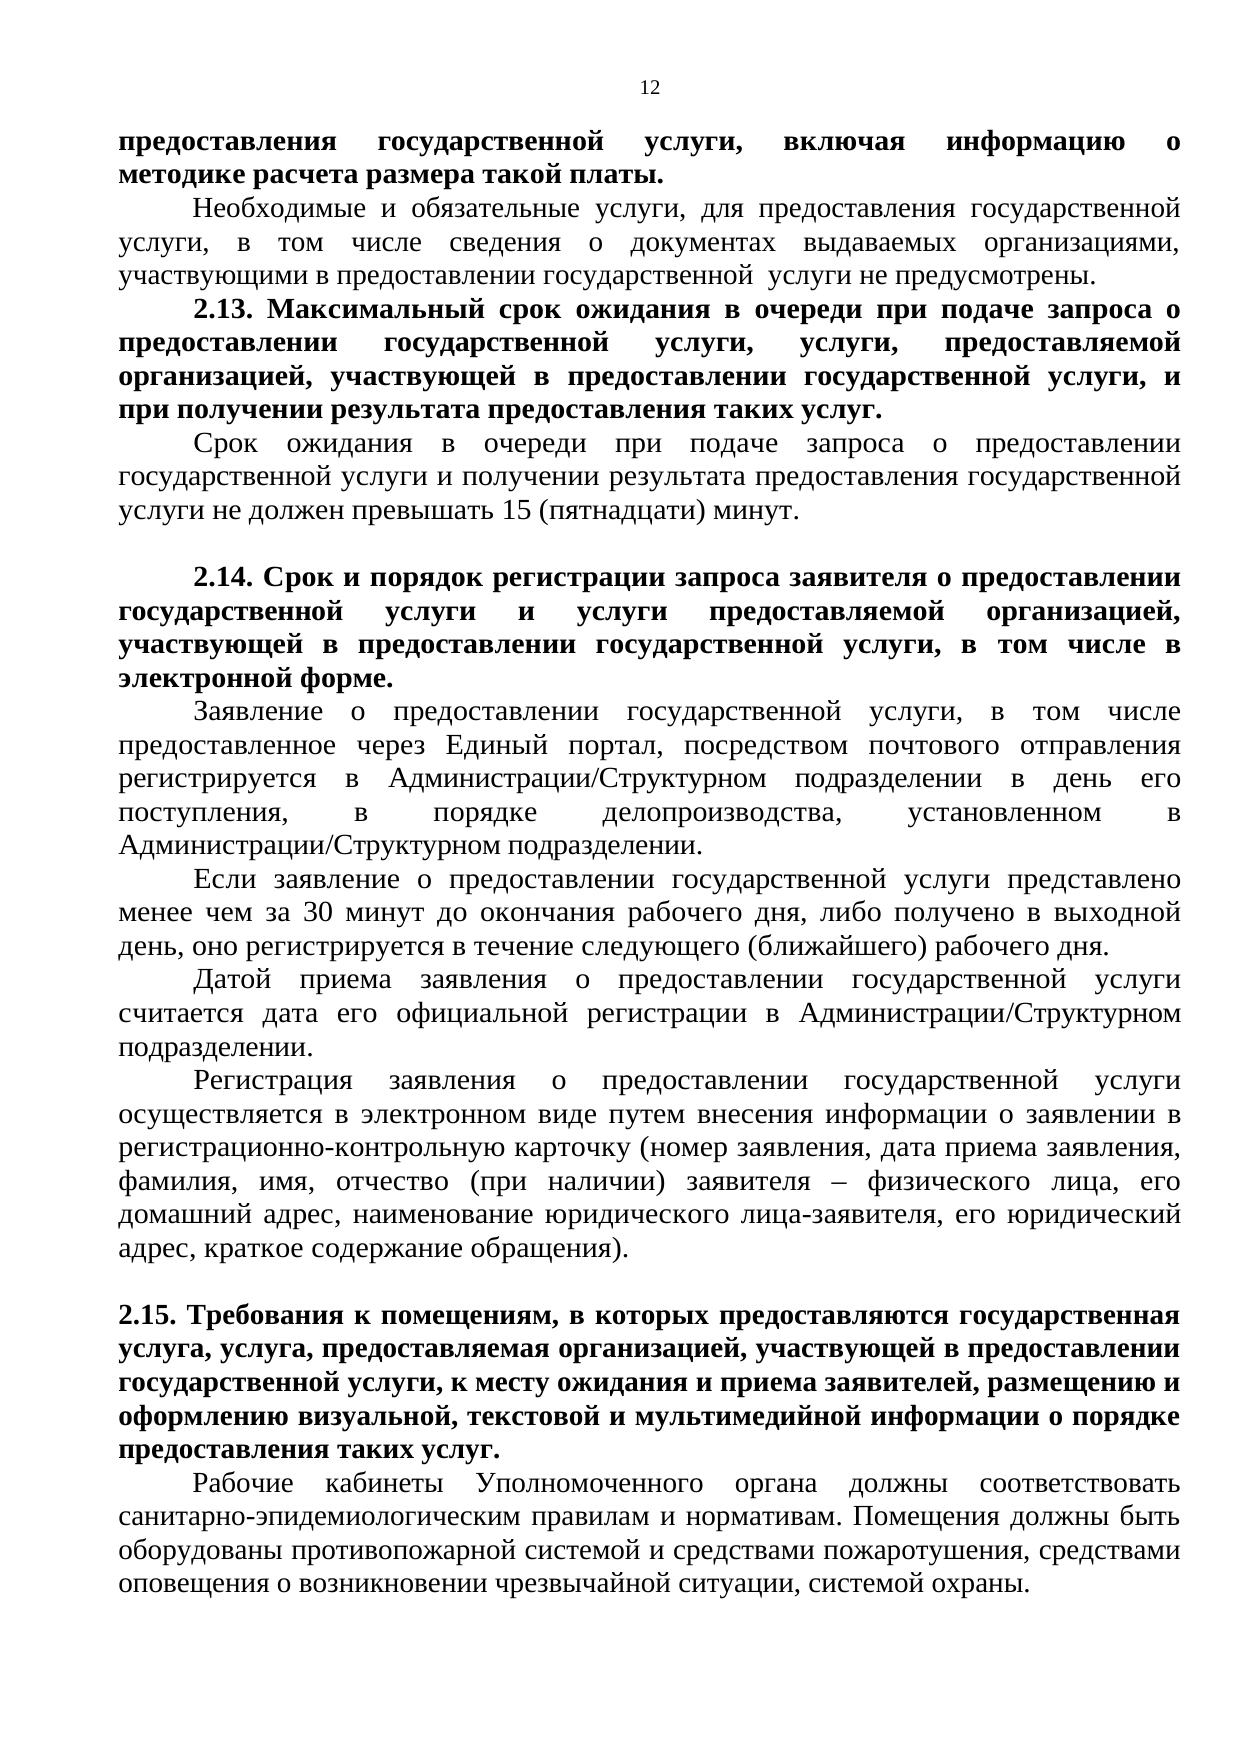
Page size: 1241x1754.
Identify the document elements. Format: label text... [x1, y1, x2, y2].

text Срок ожидания в очереди при подаче запроса о предоставлении государственной услуги и получении результата предоставления государственной услуги не должен превышать 15 (пятнадцати) минут. [118, 425, 1181, 526]
text Регистрация заявления о предоставлении государственной услуги осуществляется в электронном виде путем внесения информации о заявлении в регистрационно-контрольную карточку (номер заявления, дата приема заявления, фамилия, имя, отчество (при наличии) заявителя – физического лица, его домашний адрес, наименование юридического лица-заявителя, его юридический адрес, краткое содержание обращения). [118, 1062, 1181, 1263]
text 2.14. Срок и порядок регистрации запроса заявителя о предоставлении государственной услуги и услуги предоставляемой организацией, участвующей в предоставлении государственной услуги, в том числе в электронной форме. [118, 559, 1181, 693]
text 2.13. Максимальный срок ожидания в очереди при подаче запроса о предоставлении государственной услуги, услуги, предоставляемой организацией, участвующей в предоставлении государственной услуги, и при получении результата предоставления таких услуг. [118, 291, 1181, 425]
text Если заявление о предоставлении государственной услуги представлено менее чем за 30 минут до окончания рабочего дня, либо получено в выходной день, оно регистрируется в течение следующего (ближайшего) рабочего дня. [118, 861, 1181, 962]
text Заявление о предоставлении государственной услуги, в том числе предоставленное через Единый портал, посредством почтового отправления регистрируется в Администрации/Структурном подразделении в день его поступления, в порядке делопроизводства, установленном в Администрации/Структурном подразделении. [118, 693, 1181, 861]
text 2.15. Требования к помещениям, в которых предоставляются государственная услуга, услуга, предоставляемая организацией, участвующей в предоставлении государственной услуги, к месту ожидания и приема заявителей, размещению и оформлению визуальной, текстовой и мультимедийной информации о порядке предоставления таких услуг. [118, 1297, 1181, 1465]
text Датой приема заявления о предоставлении государственной услуги считается дата его официальной регистрации в Администрации/Структурном подразделении. [118, 962, 1181, 1062]
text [118, 123, 1181, 190]
text Рабочие кабинеты Уполномоченного органа должны соответствовать санитарно-эпидемиологическим правилам и нормативам. Помещения должны быть оборудованы противопожарной системой и средствами пожаротушения, средствами оповещения о возникновении чрезвычайной ситуации, системой охраны. [118, 1465, 1181, 1599]
